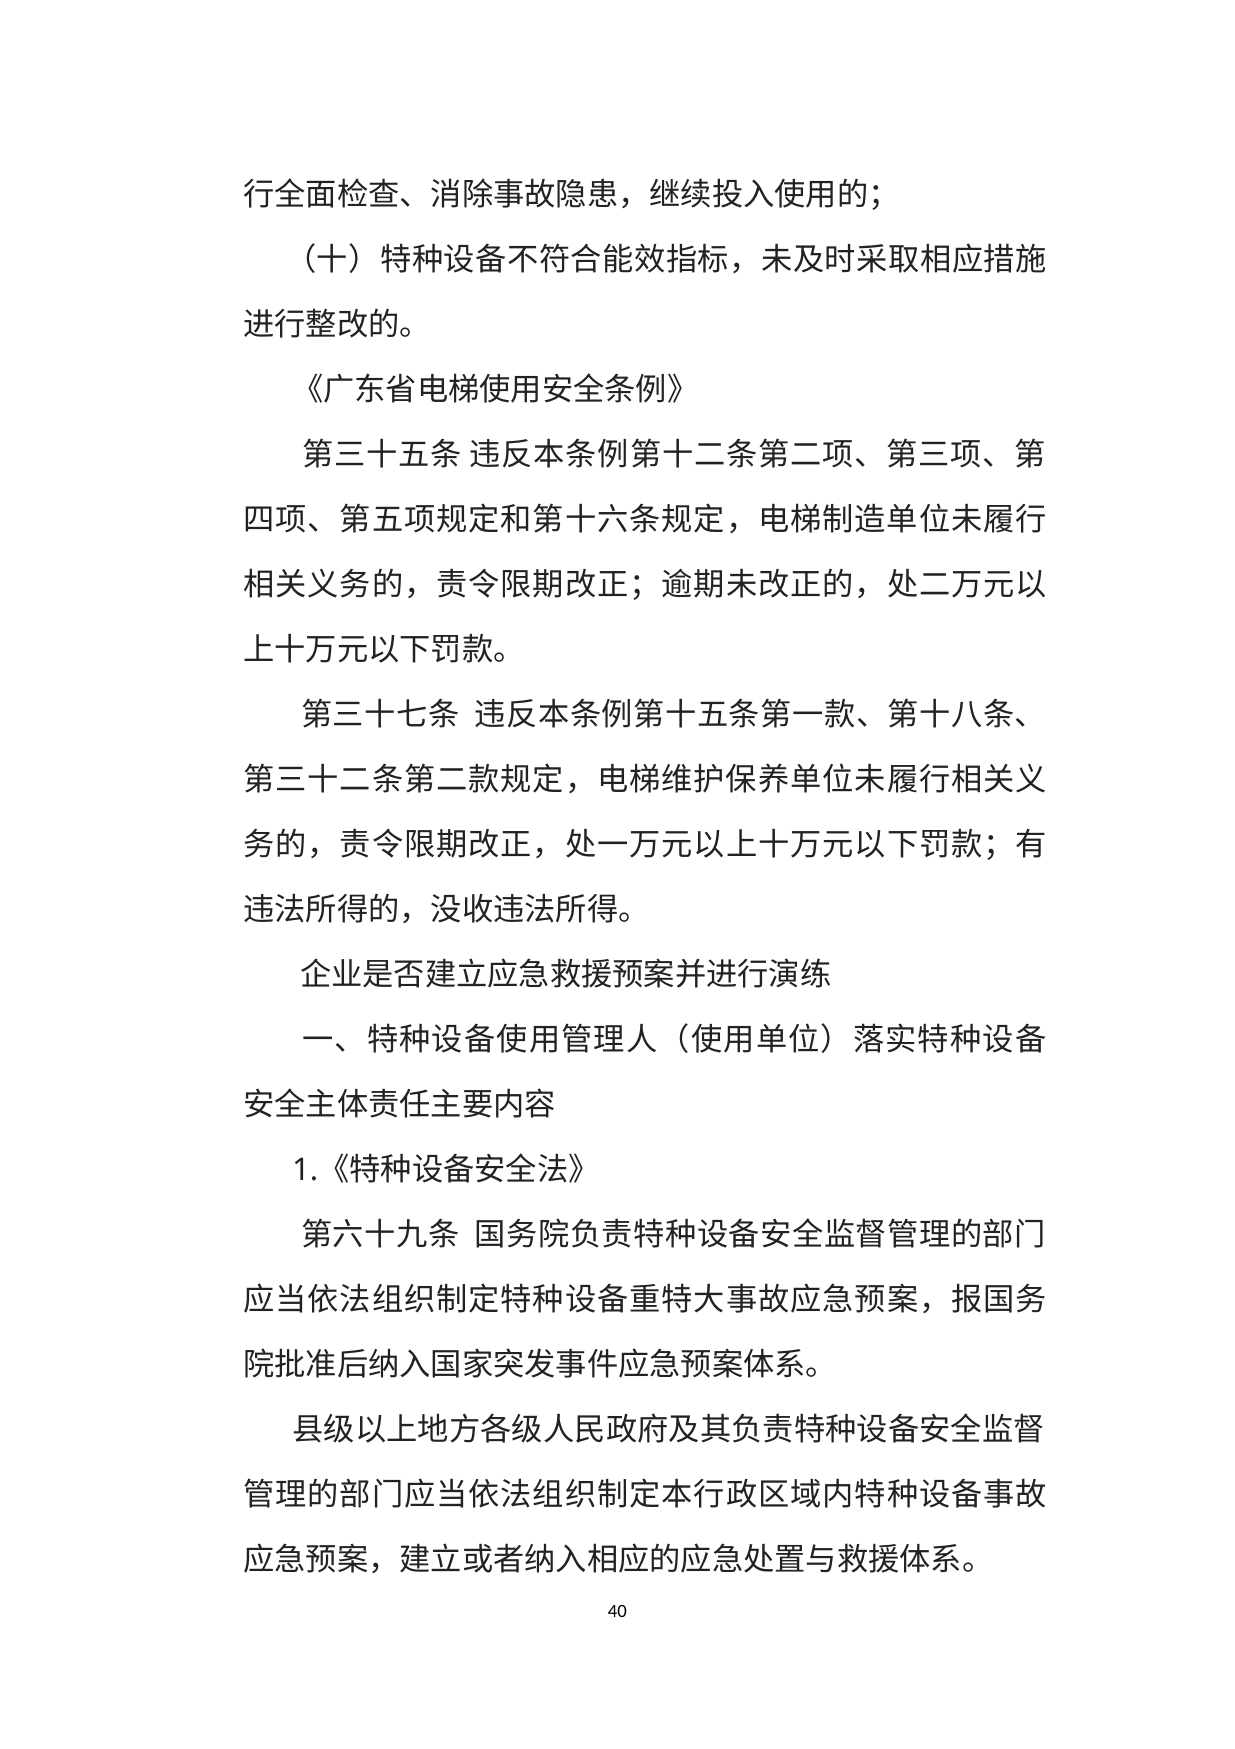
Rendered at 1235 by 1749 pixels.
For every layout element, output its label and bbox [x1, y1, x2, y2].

list [243, 159, 1047, 1589]
